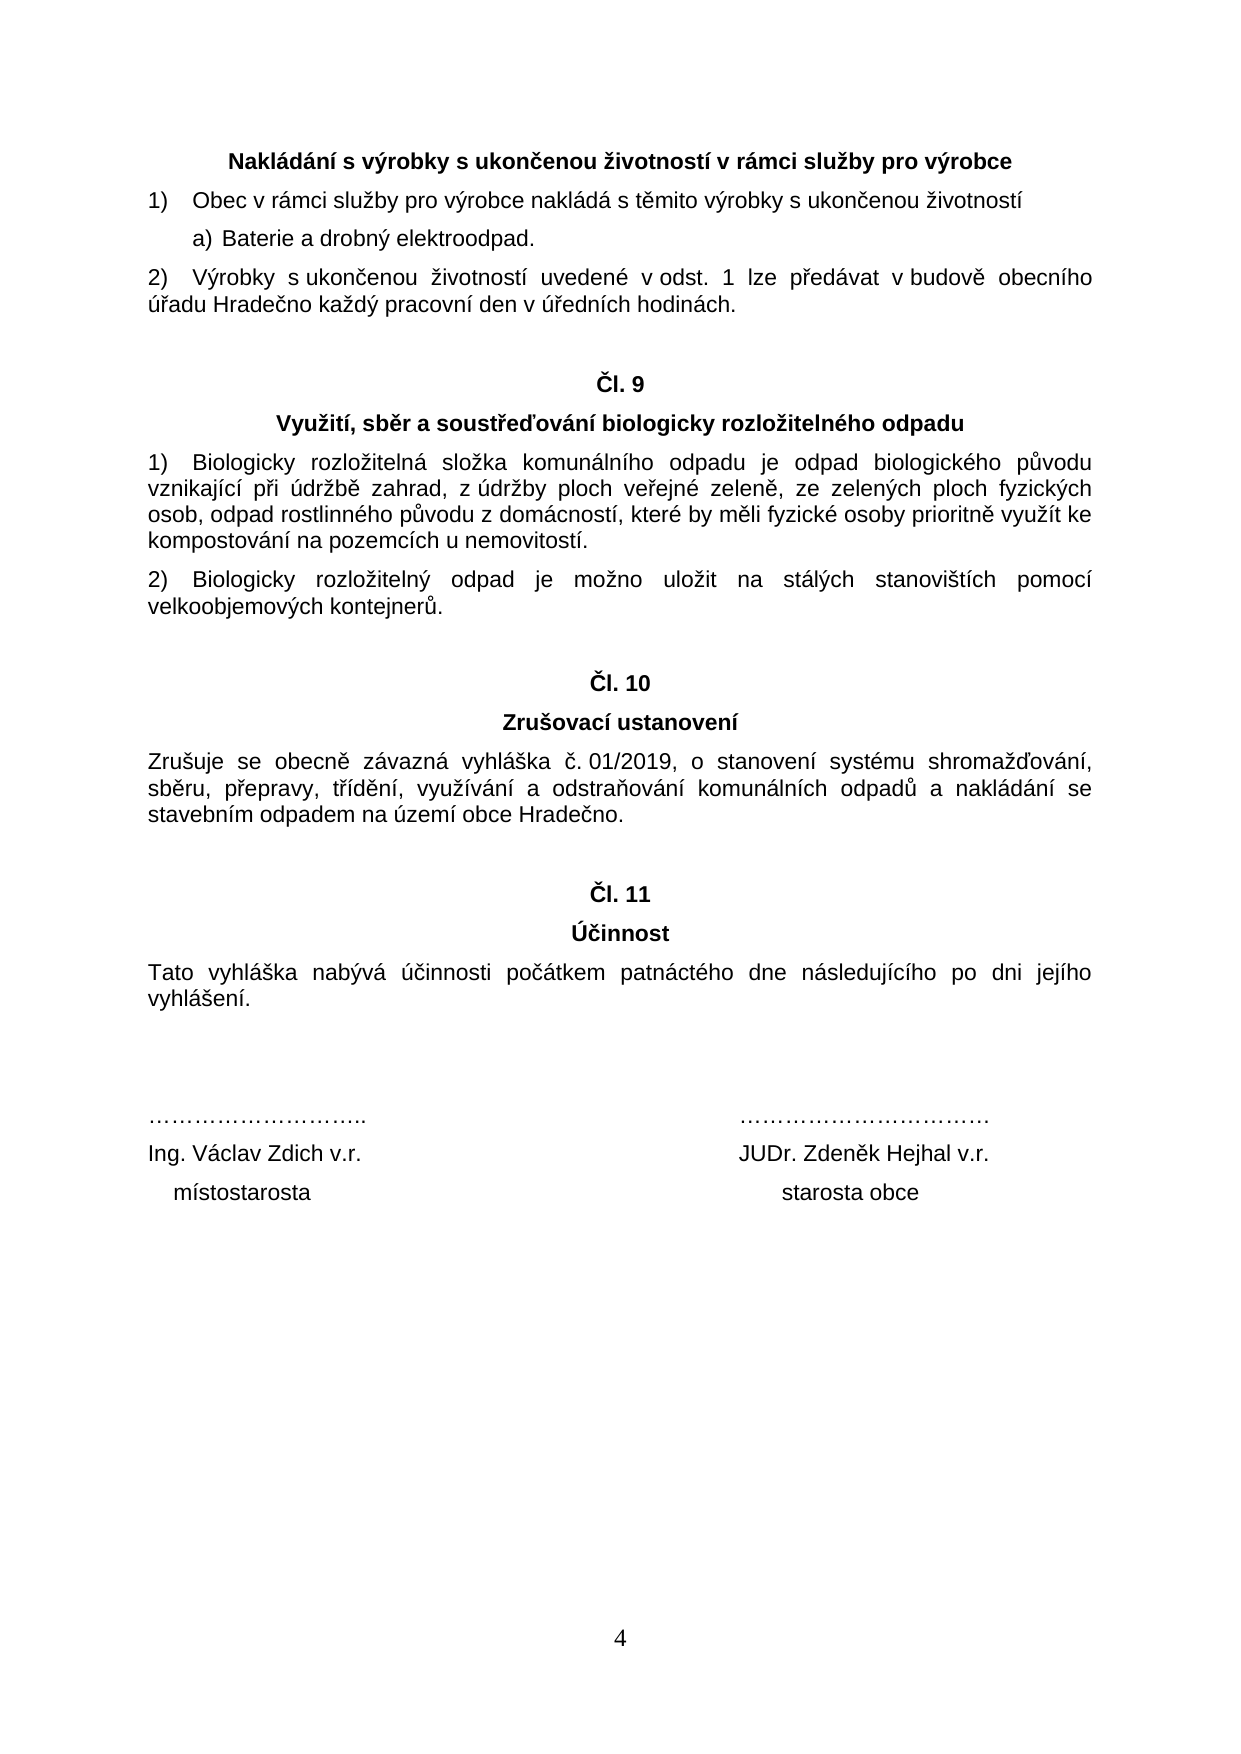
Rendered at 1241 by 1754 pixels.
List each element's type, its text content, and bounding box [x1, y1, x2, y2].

text ……………………….. …………………………… [148, 1102, 1092, 1128]
text Čl. 10 [148, 670, 1092, 697]
text Využití, sběr a soustřeďování biologicky rozložitelného odpadu [148, 409, 1092, 436]
text místostarosta starosta obce [148, 1179, 1092, 1206]
text Čl. 9 [148, 371, 1092, 397]
text Zrušuje se obecně závazná vyhláška č. 01/2019, o stanovení systému shromažďování, sběru, přepravy, třídění, využívání a odstraňování komunálních odpadů a nakládání se stavebním odpadem na území obce Hradečno. [148, 748, 1092, 827]
text Ing. Václav Zdich v.r. JUDr. Zdeněk Hejhal v.r. [148, 1140, 1092, 1167]
text Tato vyhláška nabývá účinnosti počátkem patnáctého dne následujícího po dni jejího vyhlášení. [148, 959, 1092, 1011]
list Výrobky s ukončenou životností uvedené v odst. 1 lze předávat v budově obecního úřadu Hradečno každý pracovní den v úředních hodinách. [148, 264, 1092, 317]
text Účinnost [148, 920, 1092, 946]
text Nakládání s výrobky s ukončenou životností v rámci služby pro výrobce [148, 148, 1092, 174]
text Zrušovací ustanovení [148, 709, 1092, 736]
list Biologicky rozložitelná složka komunálního odpadu je odpad biologického původu vznikající při údržbě zahrad, z údržby ploch veřejné zeleně, ze zelených ploch fyzických osob, odpad rostlinného původu z domácností, které by měli fyzické osoby prioritně využít ke kompostování na pozemcích u nemovitostí. [148, 448, 1092, 554]
text Čl. 11 [148, 881, 1092, 907]
list Obec v rámci služby pro výrobce nakládá s těmito výrobky s ukončenou životností [148, 187, 1092, 213]
list Baterie a drobný elektroodpad. [192, 225, 1092, 252]
list Biologicky rozložitelný odpad je možno uložit na stálých stanovištích pomocí velkoobjemových kontejnerů. [148, 566, 1092, 619]
